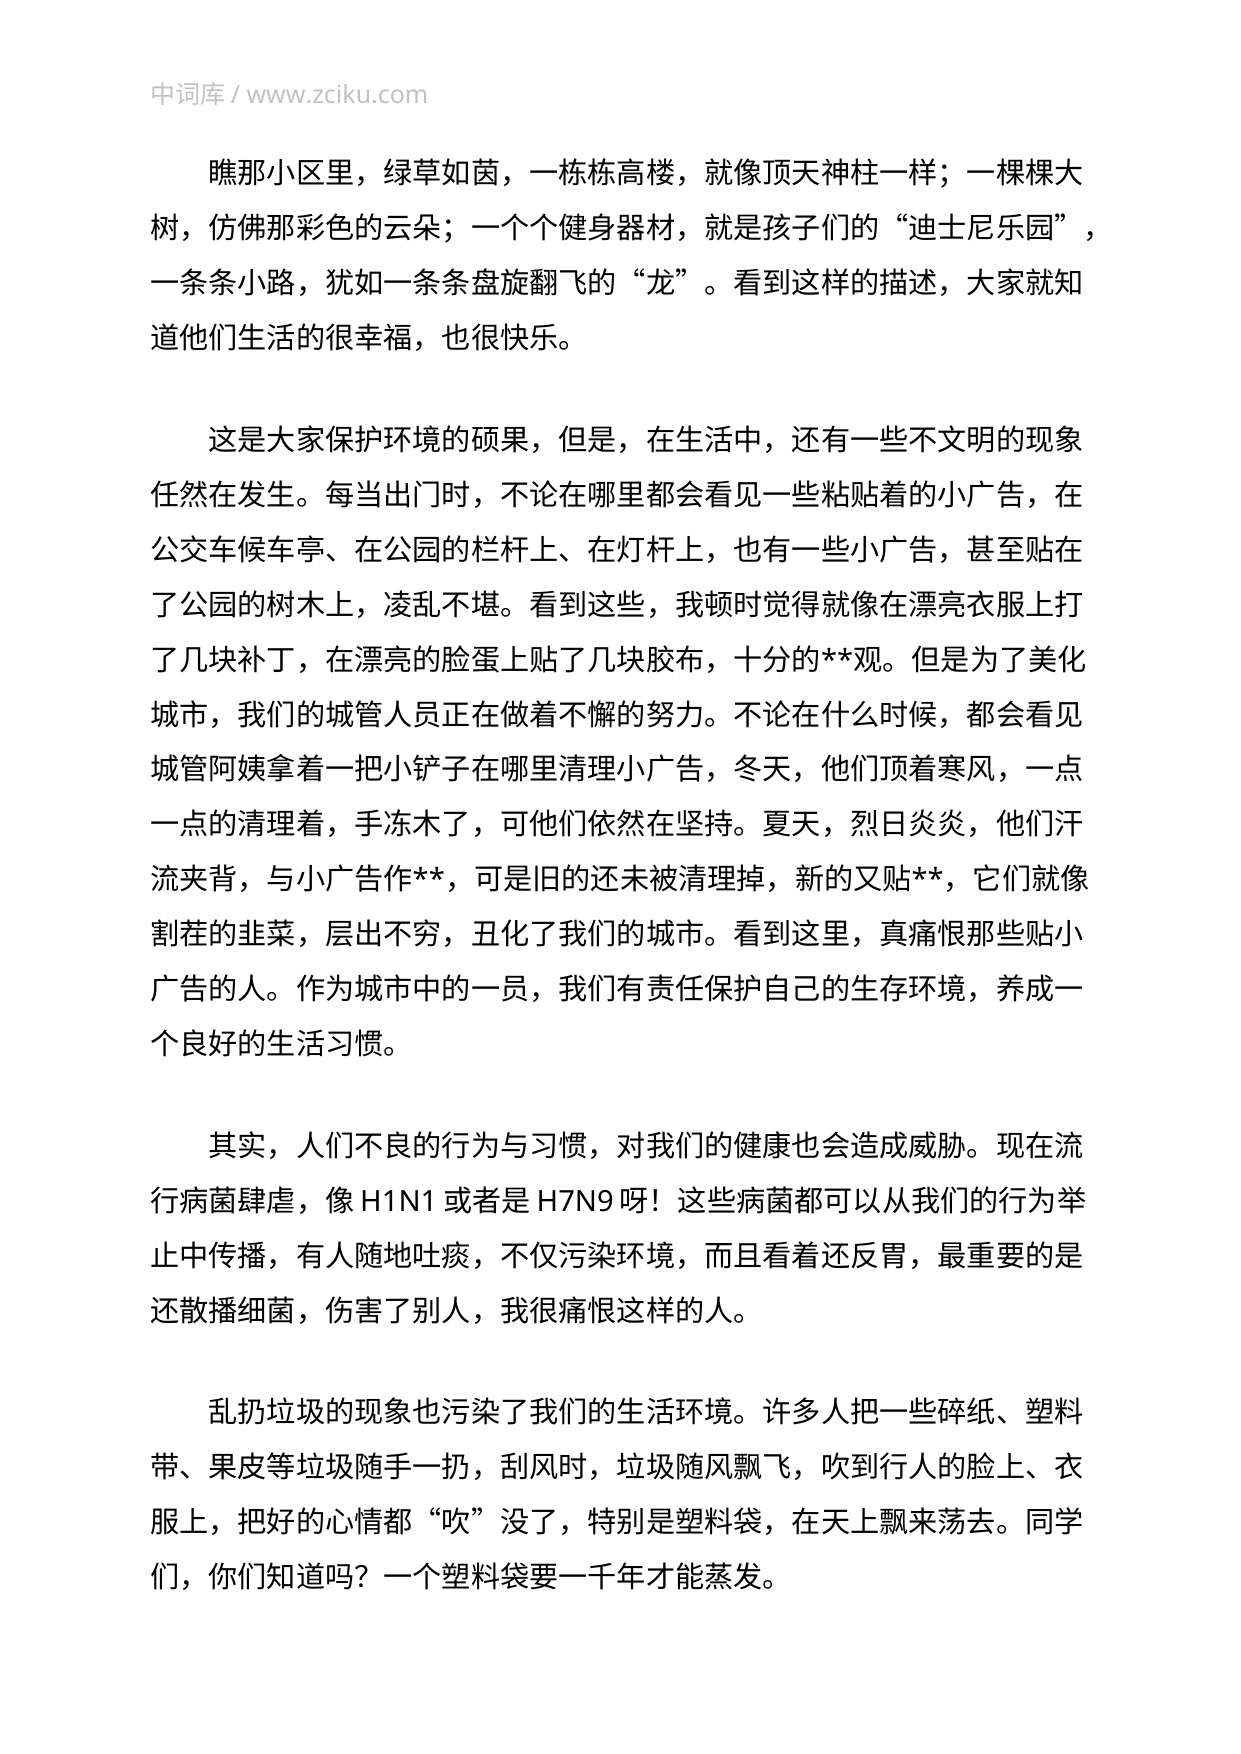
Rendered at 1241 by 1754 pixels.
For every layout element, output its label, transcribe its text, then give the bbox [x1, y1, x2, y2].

text 瞧那小区里，绿草如茵，一栋栋高楼，就像顶天神柱一样；一棵棵大树，仿佛那彩色的云朵；一个个健身器材，就是孩子们的“迪士尼乐园”，一条条小路，犹如一条条盘旋翻飞的“龙”。看到这样的描述，大家就知道他们生活的很幸福，也很快乐。 [150, 150, 1090, 357]
text 乱扔垃圾的现象也污染了我们的生活环境。许多人把一些碎纸、塑料带、果皮等垃圾随手一扔，刮风时，垃圾随风飘飞，吹到行人的脸上、衣服上，把好的心情都“吹”没了，特别是塑料袋，在天上飘来荡去。同学们，你们知道吗？一个塑料袋要一千年才能蒸发。 [150, 1389, 1090, 1596]
text 其实，人们不良的行为与习惯，对我们的健康也会造成威胁。现在流行病菌肆虐，像H1N1或者是H7N9呀！这些病菌都可以从我们的行为举止中传播，有人随地吐痰，不仅污染环境，而且看着还反胃，最重要的是还散播细菌，伤害了别人，我很痛恨这样的人。 [150, 1122, 1090, 1329]
text 这是大家保护环境的硕果，但是，在生活中，还有一些不文明的现象任然在发生。每当出门时，不论在哪里都会看见一些粘贴着的小广告，在公交车候车亭、在公园的栏杆上、在灯杆上，也有一些小广告，甚至贴在了公园的树木上，凌乱不堪。看到这些，我顿时觉得就像在漂亮衣服上打了几块补丁，在漂亮的脸蛋上贴了几块胶布，十分的**观。但是为了美化城市，我们的城管人员正在做着不懈的努力。不论在什么时候，都会看见城管阿姨拿着一把小铲子在哪里清理小广告，冬天，他们顶着寒风，一点一点的清理着，手冻木了，可他们依然在坚持。夏天，烈日炎炎，他们汗流夹背，与小广告作**，可是旧的还未被清理掉，新的又贴**，它们就像割茬的韭菜，层出不穷，丑化了我们的城市。看到这里，真痛恨那些贴小广告的人。作为城市中的一员，我们有责任保护自己的生存环境，养成一个良好的生活习惯。 [150, 416, 1090, 1063]
